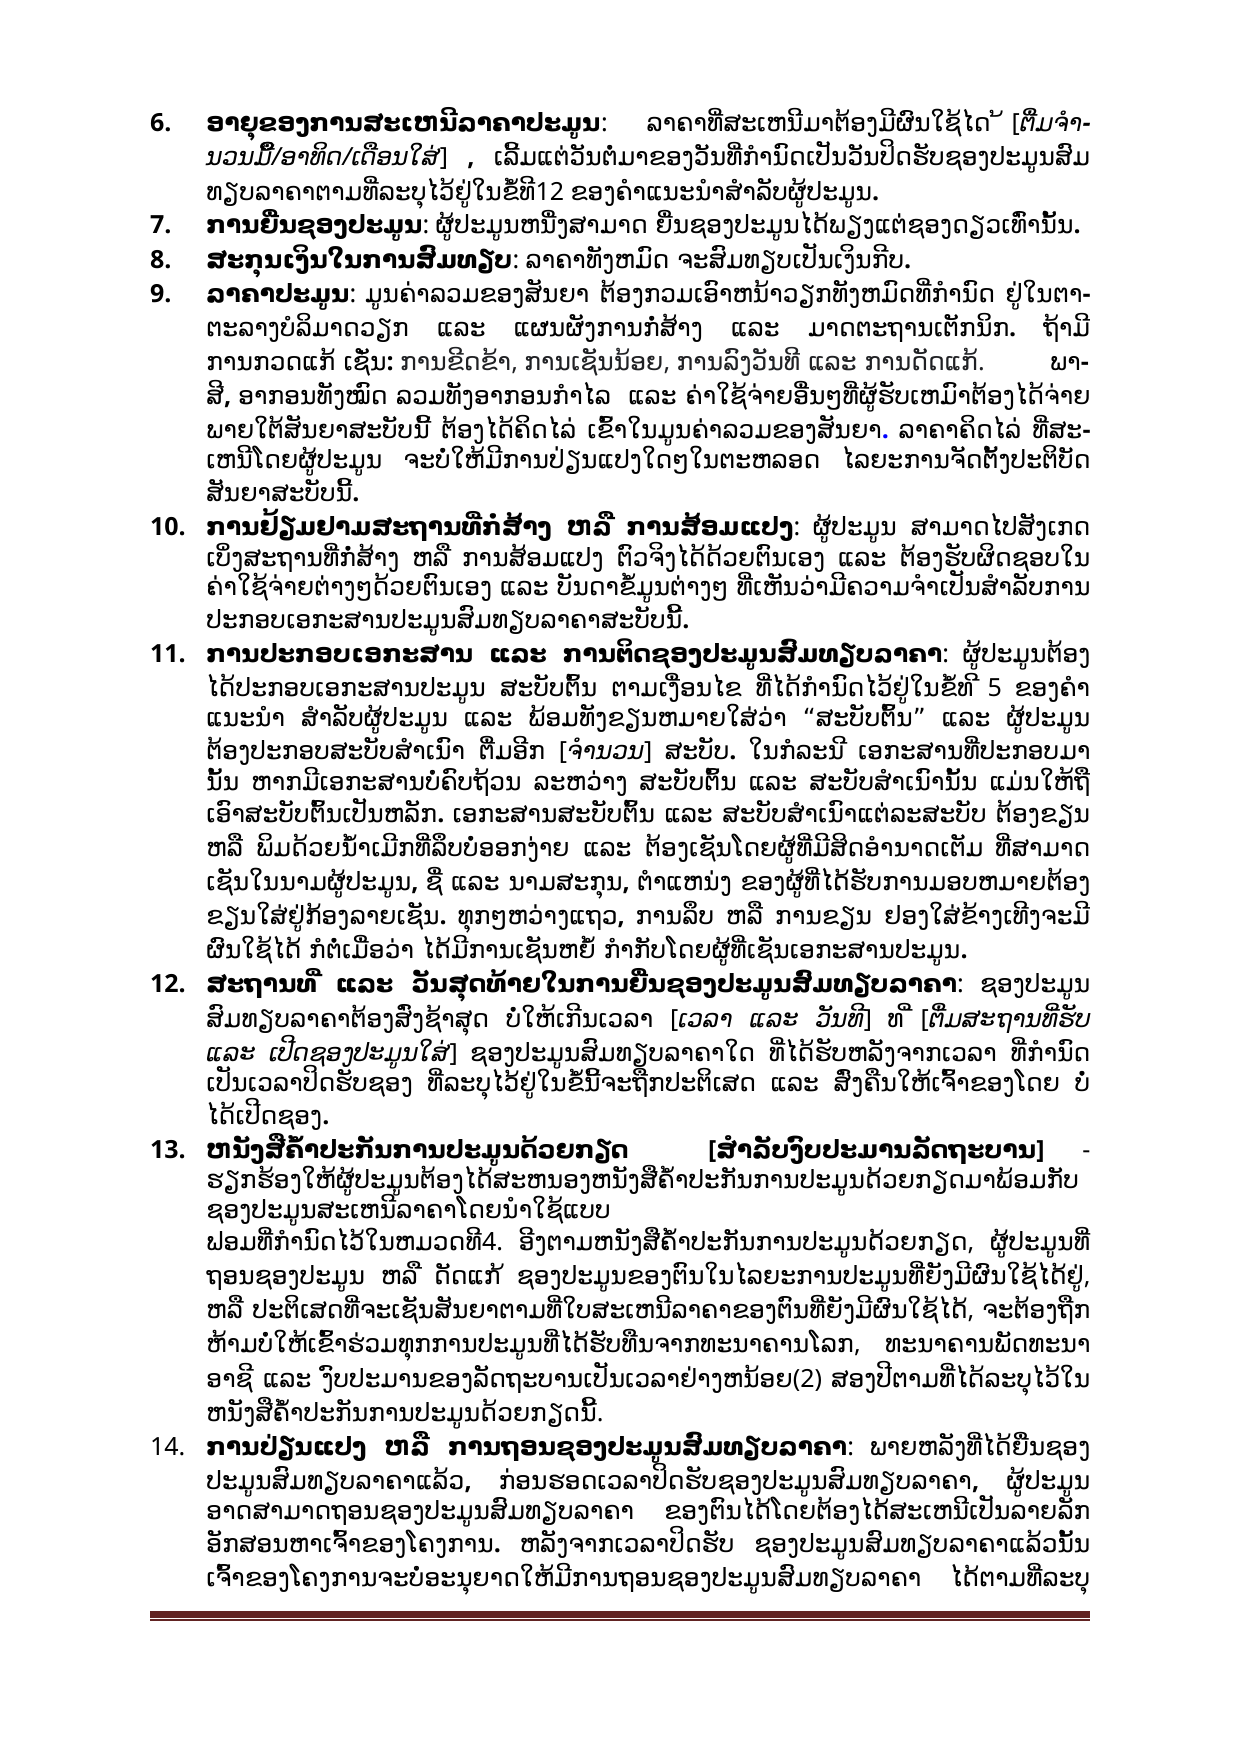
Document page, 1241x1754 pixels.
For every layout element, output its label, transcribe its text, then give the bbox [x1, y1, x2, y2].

list ລາຄາ​ປະມູນ: ມູນ​ຄ່າ​ລວມ​ຂອງ​ສັນຍາ ຕ້ອງ​ກວມ​ເອົາຫນ້າ​ວຽກ​ທັງ​ຫມົດ​ທີ່​ກຳນົດ ຢູ່​ໃນ​ຕາຕະລາງ​ບໍ​ລິ​ມາດ​ວຽກ ແລະ ແຜນຜັງ​ການ​ກໍ່ສ້າງ ແລະ ​ມາດຕະຖານ​ເຕັກ​ນິກ. ຖ້າມີ ການກວດແກ້ ເຊັ່ນ: ການຂີດຂ້າ, ການເຊັນນ້ອຍ, ການລົງວັນທີ ແລະ ການດັດແກ້. ພາສີ, ອາກອນທັງໝົດ ລວມທັງອາກອນກຳໄລ ແລະ​ ຄ່າ​ໃຊ້​ຈ່າຍ​ອື່ນໆ​ທີ່​ຜູ້​ຮັບ​ເຫມົາ​ຕ້ອງ​ໄດ້​ຈ່າຍ​ພາຍ​ໃຕ້​ສັນຍາ​ສະບັບ​ນີ້ ຕ້ອງ​ໄດ້​ຄິດໄລ່ ເຂົ້າ​ໃນ​ມູນ​ຄ່າ​ລວມ​ຂອງ​ສັນຍາ. ລາຄາ​ຄິດໄລ່ ທີ່​ສະເຫນີ​ໂດຍ​ຜູ້​ປະມູນ ຈະ​ບໍ່​ໃຫ້​ມີ​ການ​ປ່ຽນແປງ​ໃດໆໃນຕະຫລອດ ໄລຍະ​ການຈັດຕັ້ງ​ປະຕິບັດ​ສັນຍາ​ສະບັບ​ນີ້. [150, 275, 1090, 509]
list ອາຍຸຂອງການສະເຫນີລາຄາປະມູນ: ລາຄາ​ທີ່​ສະເຫນີ​ມາ​ຕ້ອງ​ມີ​ຜົນ​ໃຊ້​ໄດ້ [ຕື່ມ​ຈຳນວນ​ມຶື້/ອາທິດ/ເດືອນໃສ່] , ເລີ້ມ​ແຕ່ວັນ​ຕໍ່​ມາ​ຂອງວັນ​ທີ່​ກຳນົດ​ເປັນ​ວັນ​ປິດ​ຮັບ​ຊອງ​ປະມູນສົມທຽບລາຄາຕາມ​ທີ່​ລະບຸ​ໄວ້​ຢູ່​ໃນ​ຂໍ້​ທີ12 ຂອງຄຳ​ແນະນຳ​ສຳລັບ​ຜູ້​ປະມູນ. [150, 105, 1090, 207]
list ການ​ຢ້ຽມ​ຢາມສະຖານທີ່​ກໍ່ສ້າງ ຫລື ການສ້ອມແປງ: ຜູ້​ປະມູນ ສາມາດ​ໄປ​ສັງເກດ​ເບິ່ງ​ສະຖານທີ່​ກໍ່ສ້າງ ຫລື ການສ້ອມແປງ ​ຕົວ​ຈິງ​ໄດ້​ດ້ວຍຕົນ​ເອງ ແລະ​ ຕ້ອງ​ຮັບ​ຜິດຊອບ​ໃນ​ຄ່າ​ໃຊ້​ຈ່າຍ​ຕ່າງໆ​ດ້ວຍ​ຕົນ​ເອງ ແລະ ​ບັນດາ​ຂໍ້​ມູນ​ຕ່າງໆ​ ທີ່​ເຫັນ​ວ່າ​ມີ​ຄວາມຈຳເປັນ​ສຳລັບ​ການປະກອບ​ເອກະສານ​ປະມູນສົມທຽບລາຄາ​ສະບັບ​ນີ້. [150, 509, 1090, 635]
list ຫນັງສືຄໍ້າປະກັນການປະມູນດ້ວຍກຽດ [ສໍາລັບງົບປະມານລັດຖະບານ] - ຮຽກຮ້ອງໃຫ້ຜູ້ປະມູນຕ້ອງໄດ້ສະຫນອງຫນັງສືຄໍ້າປະກັນການປະມູນດ້ວຍກຽດມາພ້ອມກັບຊອງປະມູນສະເຫນີລາຄາໂດຍນໍາໃຊ້ແບບ [150, 1132, 1090, 1224]
list ການ​ປະກອບ​ເອກະສານ ແລະ ​ການ​ຕິດ​ຊອງ​ປະມູນ​ສົມ​ທຽບ​ລາຄາ: ຜູ້​ປະມູນຕ້ອງ​ໄດ້​ປະກອບ​ເອກະສານປະມູນ ​ສະບັບ​ຕົ້ນ ຕາມ​ເງື່ອນໄຂ ທີ່​ໄດ້​ກຳນົດ​ໄວ້​ຢູ່​ໃນ​ຂໍ້​ທີ 5 ຂອງ​ຄຳ​ແນະນຳ ສໍາລັບຜູ້ປະມູນ ແລະ ພ້ອມ​ທັງ​ຂຽນ​ຫມາຍ​ໃສ່​ວ່າ “ສະບັບ​ຕົ້ນ” ແລະ ​ຜູ້​ປະມູນ ຕ້ອງ​ປະກອບ​ສະບັບ​ສຳ​ເນົາ ຕື່ມ​ອີກ [ຈຳນວນ] ສະ​ບັບ. ໃນ​ກໍລະນີ ເອກະສານ​ທີ່​ປະກອບ​ມາ​ນັ້ນ ຫາກ​ມີ​ເອກະສານ​ບໍ່​ຄົບ​ຖ້ວນ ລະຫວ່າງ ສະບັບ​ຕົ້ນ ແລະ​ ສະບັບ​ສຳ​ເນົາ​ນັ້ນ ແມ່ນ​ໃຫ້​ຖື​ເອົາສະບັບ​ຕົ້ນ​ເປັນ​ຫລັກ. ເອກະສານ​ສະບັບ​ຕົ້ນ ແລະ​ ສະບັບ​ສຳ​ເນົາ​ແຕ່​ລະສະບັບ ຕ້ອງ​ຂຽນ ຫລື​ ພິມ​ດ້ວຍ​ນ້ຳ​ເມີກ​ທີ່​ລຶບ​ບໍ່​ອອກ​ງ່າຍ ແລະ​ ຕ້ອງ​ເຊັນ​ໂດຍຜູ້​ທີ່​ມີ​ສິດອຳນາດ​ເຕັມ ທີ່​ສາມາດເຊັນ​ໃນ​ນາມ​ຜູ້​ປະມູນ, ຊື່ ແລະ ​ນາມສະກຸນ, ຕຳແຫນ່ງ ຂອງ​ຜູ້​ທີ່​ໄດ້ຮັບ​ການ​ມອບ​ຫມາຍ​ຕ້ອງຂຽນ​ໃສ່​ຢູ່​ກ້ອງ​ລາຍ​ເຊັນ. ທຸກໆ​ຫວ່າງ​ແຖວ, ການ​ລຶບ ຫລື​ ການ​ຂຽນ ຢອງ​ໃສ່​ຂ້າງ​ເທີງຈະ​ມີ​ຜົນໃຊ້​ໄດ້ ກໍ​ຕໍ່​ເມື່ອ​ວ່າ ໄດ້​ມີ​ການ​ເຊັນ​ຫຍໍ້ ກຳກັບ​ໂດຍ​ຜູ້​ທີ່​ເຊັນ​ເອກະສານ​ປະ​ມູນ. [150, 635, 1090, 966]
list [150, 1428, 1090, 1593]
list ການ​ຍື່ນ​ຊອງ​ປະມູນ: ຜູ້​ປະມູນ​ຫນື່ງ​ສາມາດ ຍື່ນ​ຊອງ​ປະມູນ​ໄດ້​ພຽງ​ແຕ່​ຊອງ​ດຽວ​ເທົ່າ​ນັ້ນ. [150, 207, 1090, 241]
list ສະຖານທີ່ ແລະ ວັນ​ສຸດ​ທ້າຍ​ໃນ​ການ​ຍື່ນ​ຊອງ​ປະມູນສົມ​ທຽບ​ລາຄາ: ຊອງປະມູນ​ສົມ​ທຽບ​ລາຄາ​ຕ້ອງ​ສົ່ງ​ຊ້າ​ສຸດ ບໍ່​ໃຫ້​ເກີນເວລາ [ເວລາ ແລະ ​ວັນ​ທີ] ທີ່ [ຕື່ມສະຖານທີ່ຮັບ ແລະ ເປີດຊອງປະມູນໃສ່] ຊອງ​ປະມູນສົມ​ທຽບ​ລາຄາ​ໃດ ທີ່​ໄດ້​ຮັບ​ຫລັງ​ຈາກ​ເວລາ ທີ່​ກຳນົດເປັນ​ເວລາ​ປິດ​ຮັບ​ຊອງ ທີ່​ລະບຸ​ໄວ້​ຢູ່​ໃນ​ຂໍ້​ນີ້​ຈະ​ຖືກ​ປະຕິເສດ ແລະ ສົ່ງ​ຄືນ​ໃຫ້​ເຈົ້າ​ຂອງ​ໂດຍ ບໍ່​ໄດ້​ເປີດ​ຊອງ. [150, 966, 1090, 1132]
list ສະກຸນ​ເງິນ​ໃນ​ການ​ສົມ​ທຽບ: ລາຄາ​ທັງ​ຫມົດ ຈະ​ສົມ​ທຽບ​ເປັນ​ເງິນ​ກີບ. [150, 241, 1090, 275]
list ຟອມທີ່ກໍານົດໄວ້ໃນຫມວດທີ4. ອີງຕາມຫນັງສືຄໍ້າປະກັນການປະມູນດ້ວຍກຽດ, ຜູ້ປະມູນທີ່ຖອນຊອງປະມູນ ຫລື ດັດແກ້ ຊອງປະມູນຂອງຕົນໃນໄລຍະການປະມູນທີ່ຍັງມີຜົນໃຊ້ໄດ້ຢູ່, ຫລື ປະຕິເສດທີ່ຈະເຊັນສັນຍາຕາມທີ່ໃບສະເຫນີລາຄາຂອງຕົນທີ່ຍັງມີຜົນໃຊ້ໄດ້, ຈະຕ້ອງຖືກຫ້າມບໍ່ໃຫ້ເຂົ້າຮ່ວມທຸກການປະມູນທີ່ໄດ້ຮັບທືນຈາກທະນາຄານໂລກ, ທະນາຄານພັດທະນາອາຊີ ແລະ ງົບປະມານຂອງລັດຖະບານເປັນເວລາຢ່າງຫນ້ອຍ(2) ສອງປີຕາມທີ່ໄດ້ລະບຸໄວ້ໃນຫນັງສືຄໍ້າປະກັນການປະມູນດ້ວຍກຽດນີ້. [206, 1224, 1090, 1428]
